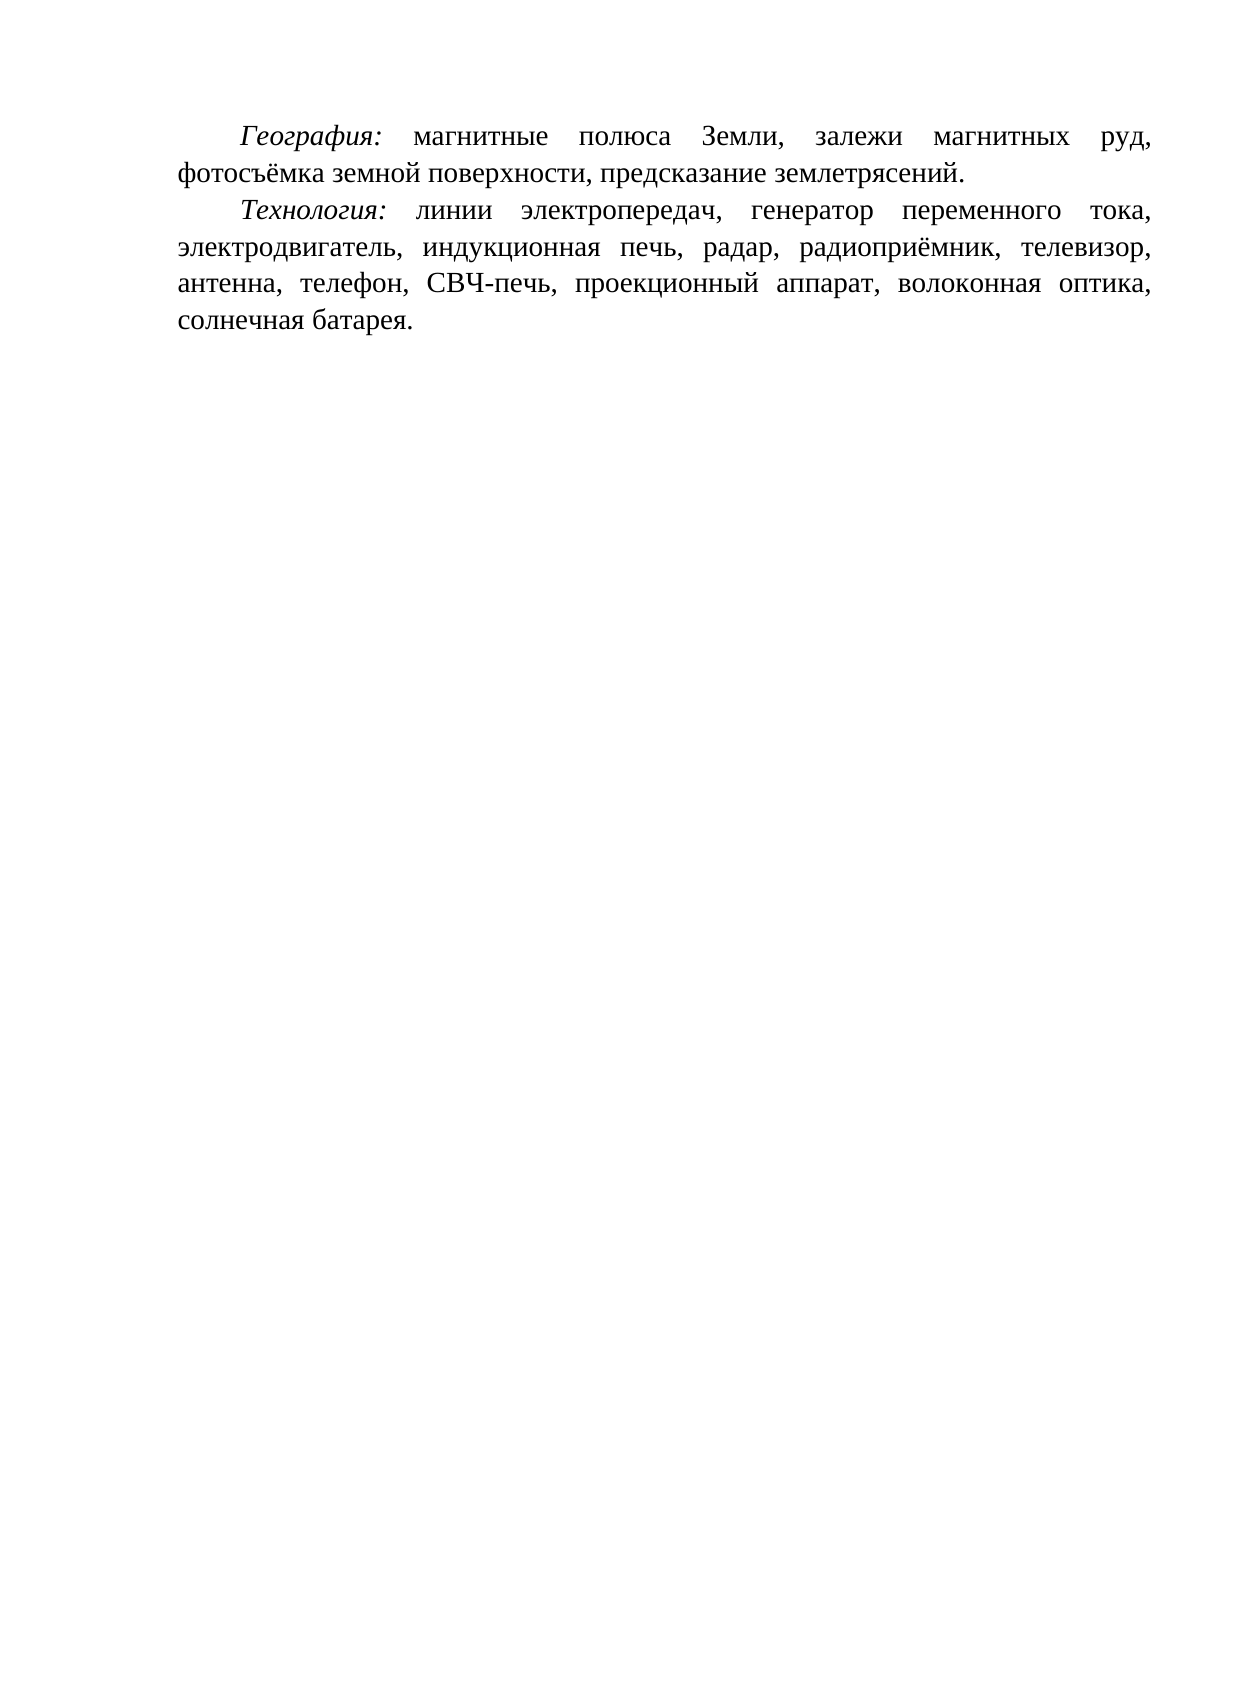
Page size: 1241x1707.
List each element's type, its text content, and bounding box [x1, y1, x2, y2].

text Технология: линии электропередач, генератор переменного тока, электродвигатель, индукционная печь, радар, радиоприёмник, телевизор, антенна, телефон, СВЧ-печь, проекционный аппарат, волоконная оптика, солнечная батарея. [177, 192, 1152, 336]
text География: магнитные полюса Земли, залежи магнитных руд, фотосъёмка земной поверхности, предсказание землетрясений. [177, 118, 1152, 188]
